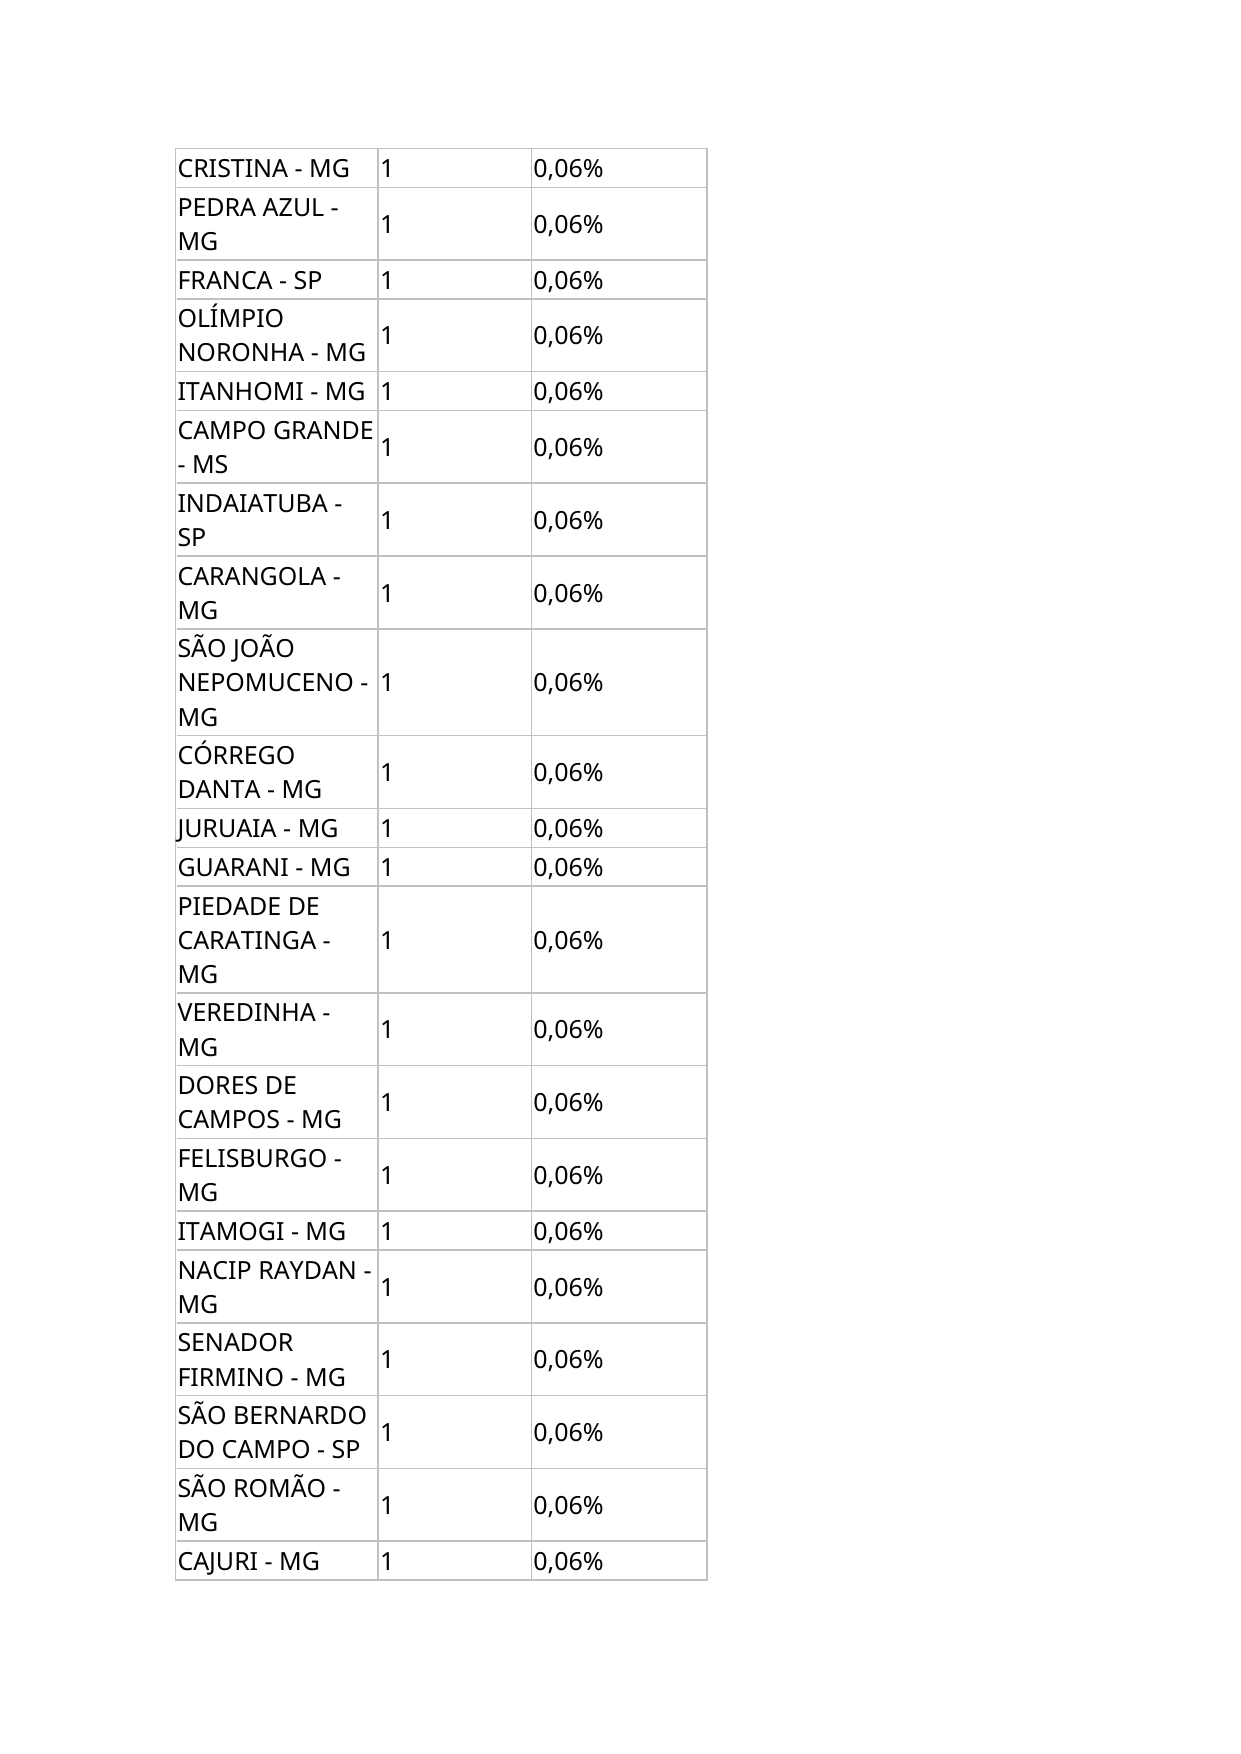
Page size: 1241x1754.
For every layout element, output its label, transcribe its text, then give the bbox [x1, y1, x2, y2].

table_cell 1 [379, 630, 531, 735]
table_cell 1 [379, 484, 531, 555]
table_cell 0,06% [532, 994, 706, 1065]
table_cell CAJURI - MG [176, 1541, 377, 1579]
table_cell 1 [379, 1469, 531, 1540]
table_cell 1 [379, 736, 531, 808]
table_cell DORES DE CAMPOS - MG [176, 1066, 377, 1138]
table_cell 1 [379, 1251, 531, 1322]
table_cell 1 [379, 557, 531, 628]
table_cell INDAIATUBA - SP [176, 483, 377, 555]
table_cell 1 [379, 261, 531, 298]
table_cell CARANGOLA - MG [176, 556, 377, 628]
table_cell 0,06% [532, 1251, 706, 1322]
table_cell 1 [379, 1542, 531, 1579]
table_cell 1 [379, 1066, 531, 1138]
table_cell 0,06% [532, 1066, 706, 1138]
table_cell 1 [379, 1212, 531, 1249]
table_cell 1 [379, 1139, 531, 1210]
table_cell 1 [379, 411, 531, 482]
table_cell 0,06% [532, 630, 706, 735]
table_cell 0,06% [532, 1396, 706, 1468]
table_cell 0,06% [532, 848, 706, 885]
table_cell 0,06% [532, 411, 706, 482]
table_cell SÃO BERNARDO DO CAMPO - SP [176, 1396, 377, 1468]
table_cell 0,06% [532, 372, 706, 409]
table_cell ITAMOGI - MG [176, 1211, 377, 1249]
table_cell 0,06% [532, 149, 706, 186]
table_cell NACIP RAYDAN - MG [176, 1250, 377, 1322]
table_cell ITANHOMI - MG [176, 372, 377, 409]
table_cell 1 [379, 188, 531, 259]
table_cell CRISTINA - MG [176, 149, 377, 186]
table_cell 0,06% [532, 300, 706, 371]
table_cell VEREDINHA - MG [176, 993, 377, 1065]
table_cell JURUAIA - MG [176, 809, 377, 846]
table_cell 1 [379, 1396, 531, 1468]
table_cell 0,06% [532, 887, 706, 992]
table_cell 0,06% [532, 484, 706, 555]
table_cell 0,06% [532, 1212, 706, 1249]
table_cell FRANCA - SP [176, 260, 377, 298]
table_cell 0,06% [532, 1139, 706, 1210]
table_cell 0,06% [532, 1542, 706, 1579]
table_cell OLÍMPIO NORONHA - MG [176, 299, 377, 371]
table_cell 1 [379, 300, 531, 371]
table_cell 0,06% [532, 736, 706, 808]
table_cell 0,06% [532, 557, 706, 628]
table_cell GUARANI - MG [176, 848, 377, 885]
table_cell FELISBURGO - MG [176, 1139, 377, 1210]
table_cell 1 [379, 994, 531, 1065]
table_cell SENADOR FIRMINO - MG [176, 1323, 377, 1395]
table_cell 1 [379, 848, 531, 885]
table_cell CÓRREGO DANTA - MG [176, 736, 377, 808]
table_cell 1 [379, 149, 531, 186]
table_cell 0,06% [532, 261, 706, 298]
table_cell PEDRA AZUL - MG [176, 188, 377, 259]
table_cell SÃO ROMÃO - MG [176, 1469, 377, 1540]
table_cell CAMPO GRANDE - MS [176, 411, 377, 482]
table_cell 0,06% [532, 1324, 706, 1395]
table_cell 1 [379, 1324, 531, 1395]
table_cell 0,06% [532, 809, 706, 846]
table_cell 1 [379, 372, 531, 409]
table_cell 0,06% [532, 1469, 706, 1540]
table_cell PIEDADE DE CARATINGA - MG [176, 886, 377, 992]
table_cell 0,06% [532, 188, 706, 259]
table_cell 1 [379, 887, 531, 992]
table_cell SÃO JOÃO NEPOMUCENO - MG [176, 629, 377, 735]
table_cell 1 [379, 809, 531, 846]
